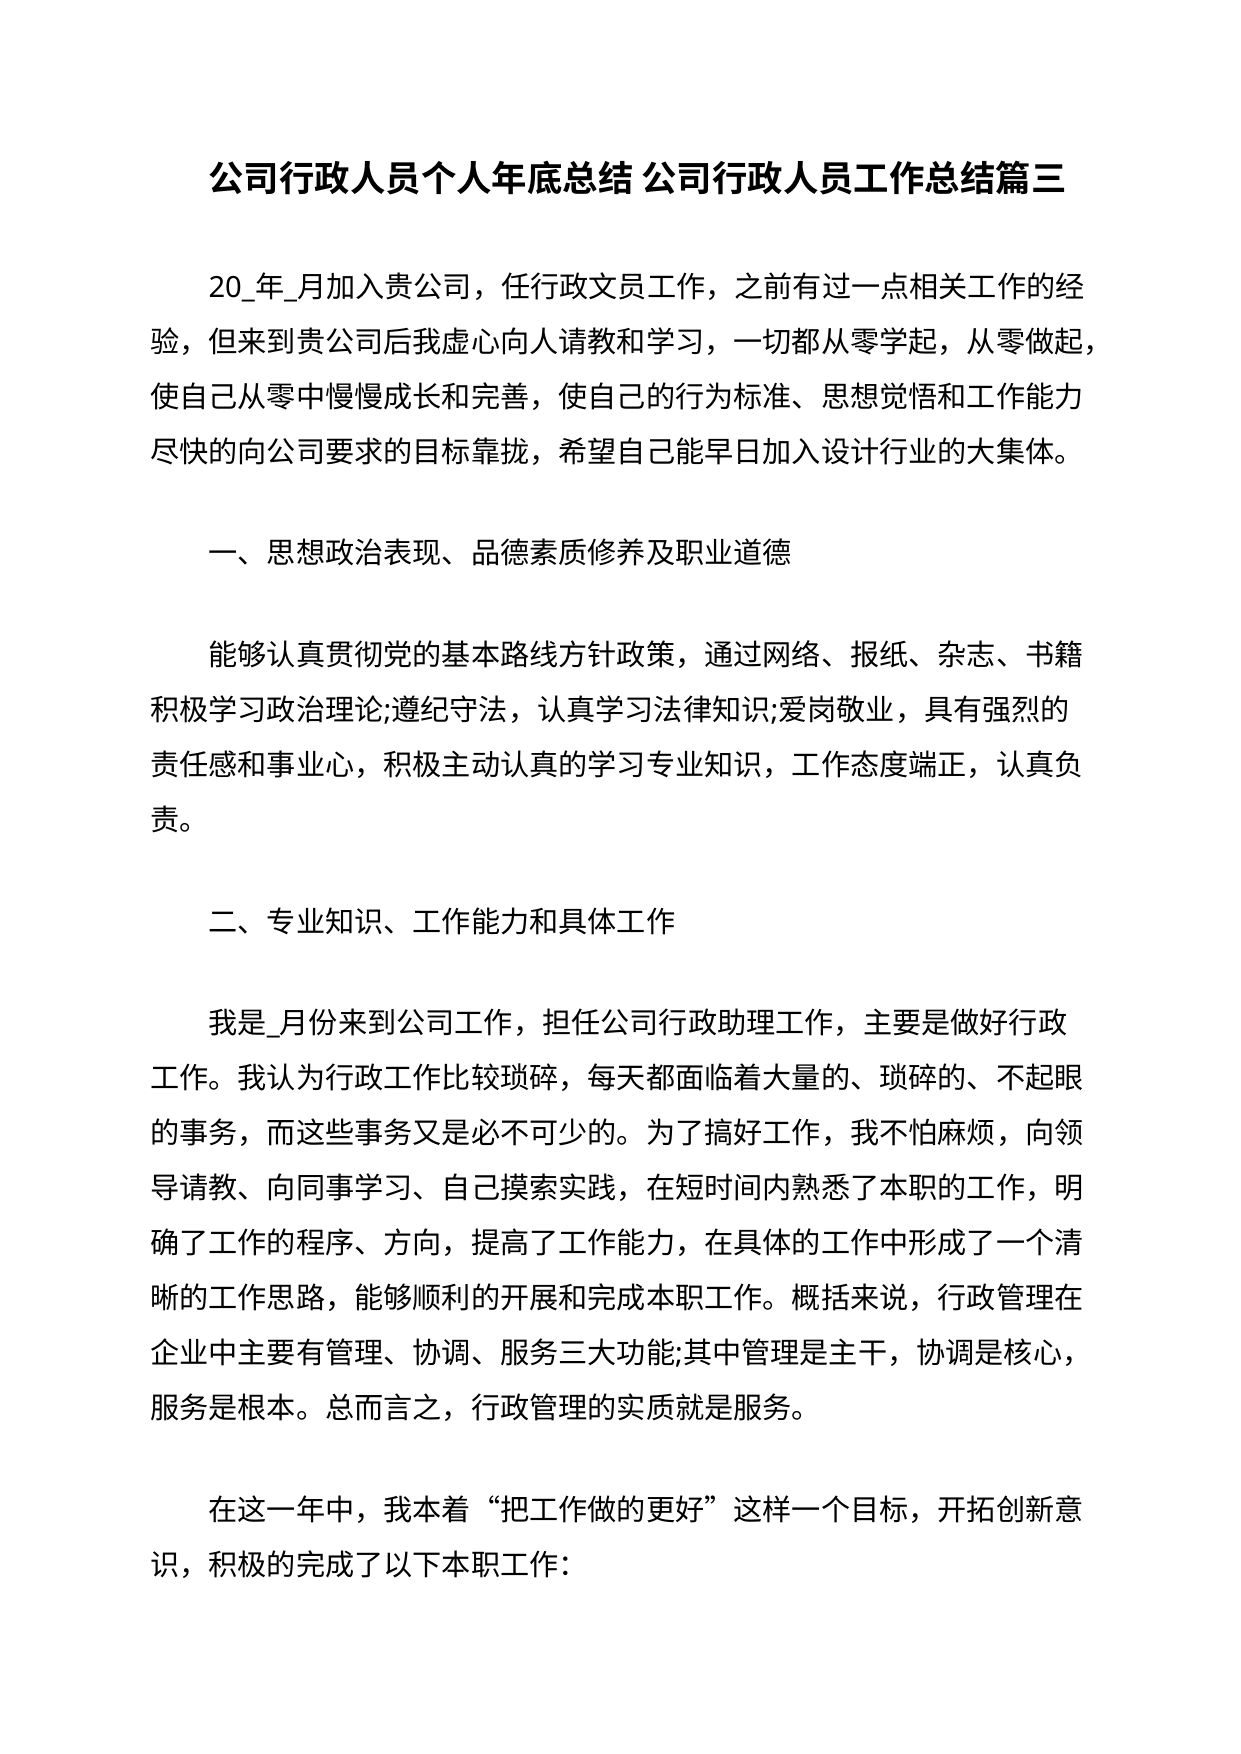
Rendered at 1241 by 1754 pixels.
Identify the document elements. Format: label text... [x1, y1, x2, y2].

text 能够认真贯彻党的基本路线方针政策，通过网络、报纸、杂志、书籍积极学习政治理论;遵纪守法，认真学习法律知识;爱岗敬业，具有强烈的责任感和事业心，积极主动认真的学习专业知识，工作态度端正，认真负责。 [150, 632, 1090, 839]
text 二、专业知识、工作能力和具体工作 [150, 898, 1090, 941]
text 我是_月份来到公司工作，担任公司行政助理工作，主要是做好行政工作。我认为行政工作比较琐碎，每天都面临着大量的、琐碎的、不起眼的事务，而这些事务又是必不可少的。为了搞好工作，我不怕麻烦，向领导请教、向同事学习、自己摸索实践，在短时间内熟悉了本职的工作，明确了工作的程序、方向，提高了工作能力，在具体的工作中形成了一个清晰的工作思路，能够顺利的开展和完成本职工作。概括来说，行政管理在企业中主要有管理、协调、服务三大功能;其中管理是主干，协调是核心，服务是根本。总而言之，行政管理的实质就是服务。 [150, 1000, 1090, 1427]
text 一、思想政治表现、品德素质修养及职业道德 [150, 530, 1090, 572]
text 20_年_月加入贵公司，任行政文员工作，之前有过一点相关工作的经验，但来到贵公司后我虚心向人请教和学习，一切都从零学起，从零做起，使自己从零中慢慢成长和完善，使自己的行为标准、思想觉悟和工作能力尽快的向公司要求的目标靠拢，希望自己能早日加入设计行业的大集体。 [150, 263, 1090, 471]
text 公司行政人员个人年底总结 公司行政人员工作总结篇三 [150, 150, 1090, 201]
text 在这一年中，我本着“把工作做的更好”这样一个目标，开拓创新意识，积极的完成了以下本职工作： [150, 1486, 1090, 1583]
